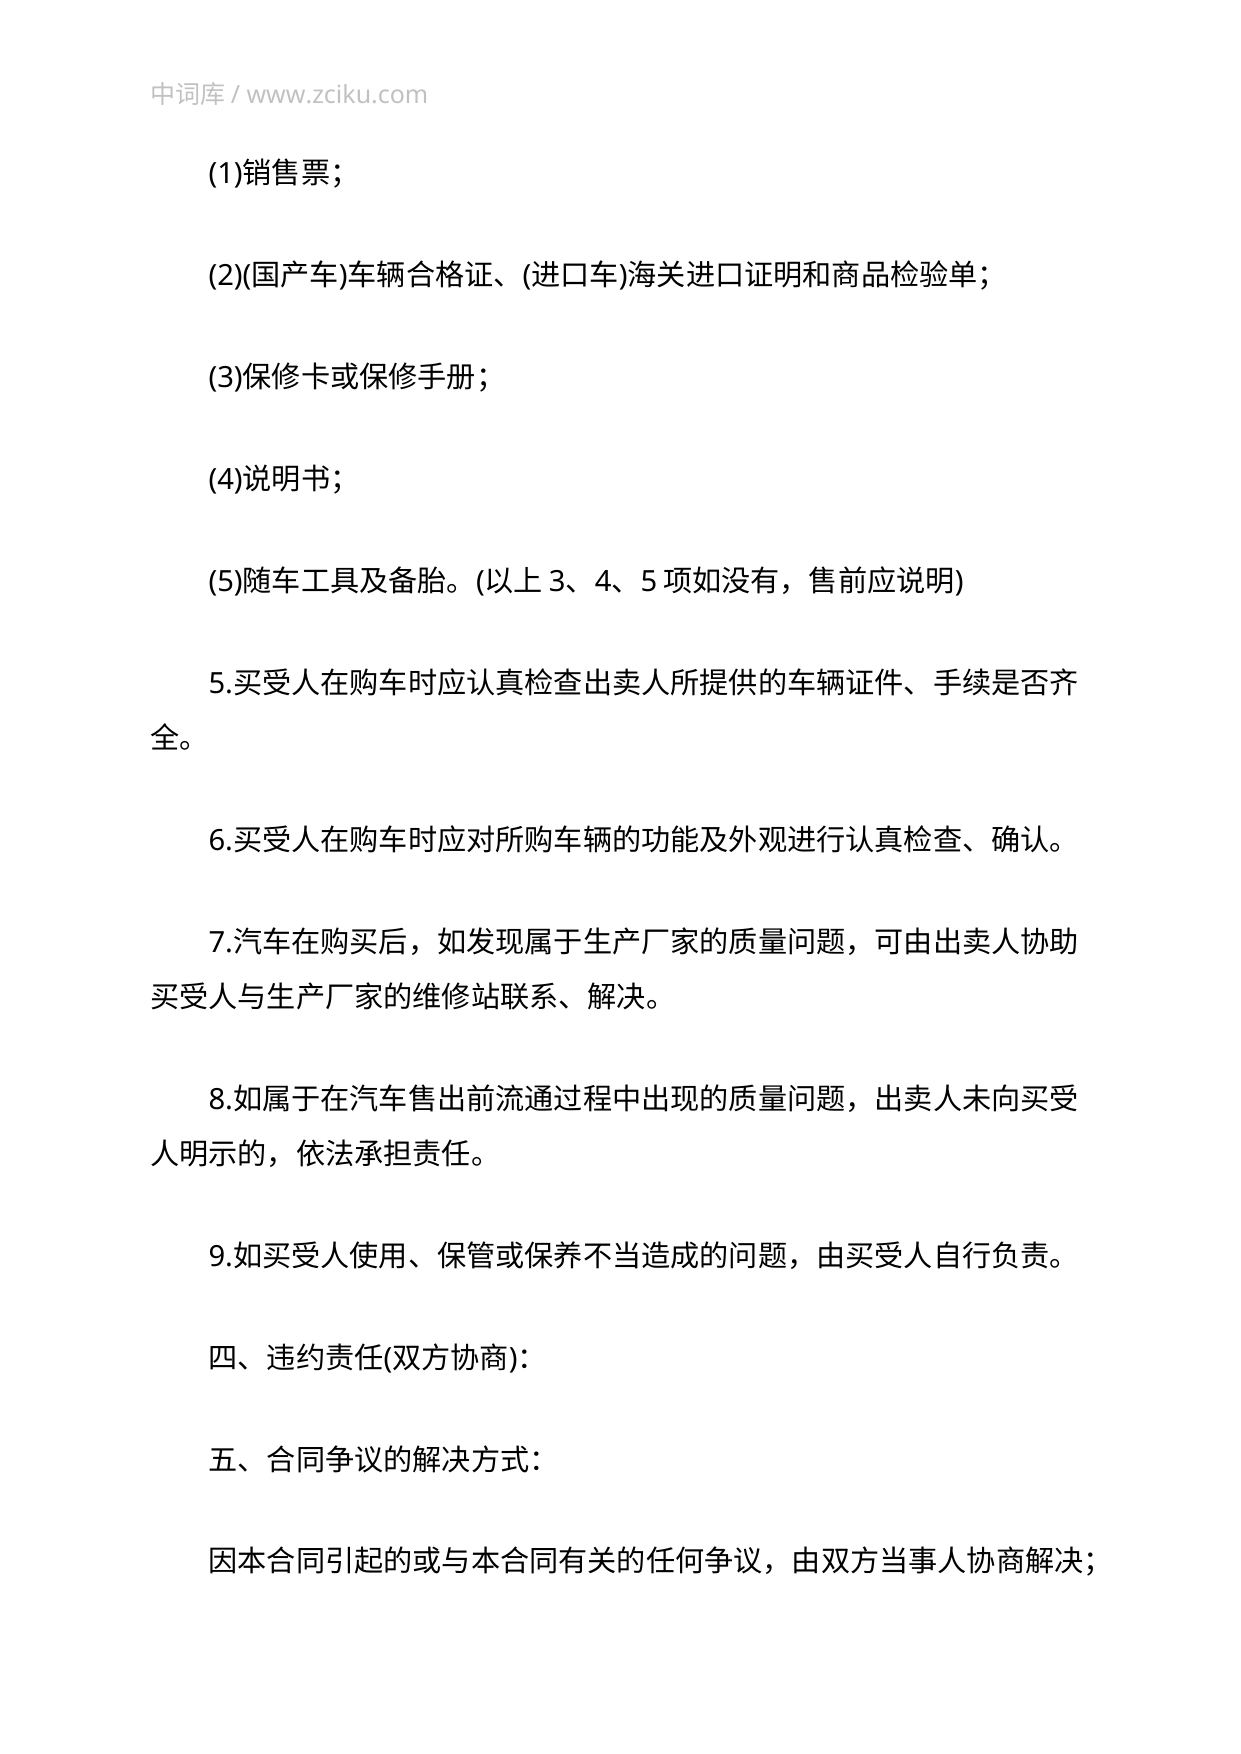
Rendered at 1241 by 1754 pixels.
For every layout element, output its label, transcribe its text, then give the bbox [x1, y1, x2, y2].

text 5.买受人在购车时应认真检查出卖人所提供的车辆证件、手续是否齐全。 [150, 660, 1090, 757]
text (1)销售票； [150, 150, 1090, 192]
text 7.汽车在购买后，如发现属于生产厂家的质量问题，可由出卖人协助买受人与生产厂家的维修站联系、解决。 [150, 919, 1090, 1016]
text (3)保修卡或保修手册； [150, 354, 1090, 396]
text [150, 1538, 1090, 1580]
text 9.如买受人使用、保管或保养不当造成的问题，由买受人自行负责。 [150, 1232, 1090, 1274]
text (4)说明书； [150, 456, 1090, 498]
text (2)(国产车)车辆合格证、(进口车)海关进口证明和商品检验单； [150, 252, 1090, 294]
text (5)随车工具及备胎。(以上3、4、5项如没有，售前应说明) [150, 558, 1090, 600]
text 五、合同争议的解决方式： [150, 1436, 1090, 1478]
text 四、违约责任(双方协商)： [150, 1334, 1090, 1377]
text 8.如属于在汽车售出前流通过程中出现的质量问题，出卖人未向买受人明示的，依法承担责任。 [150, 1075, 1090, 1173]
text 6.买受人在购车时应对所购车辆的功能及外观进行认真检查、确认。 [150, 817, 1090, 859]
